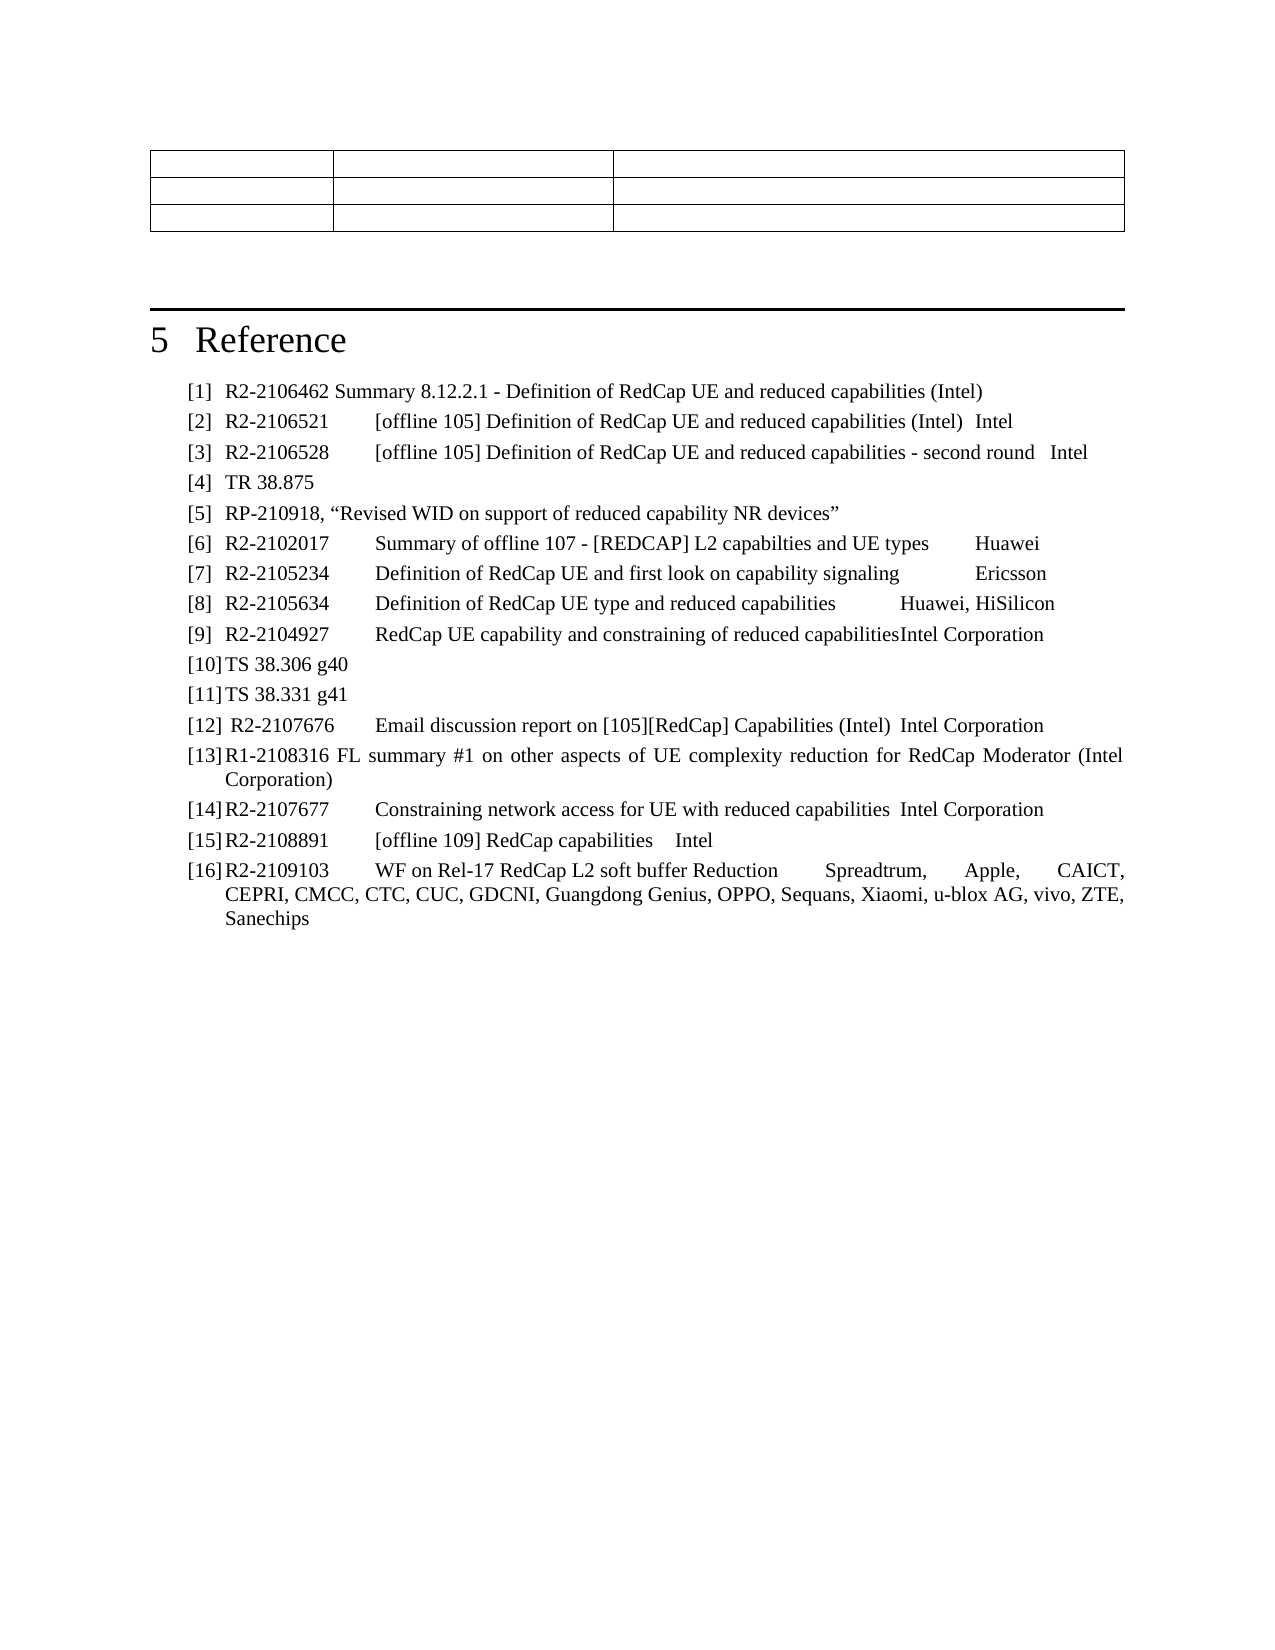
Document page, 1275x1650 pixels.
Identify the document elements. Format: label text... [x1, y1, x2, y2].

title R2-2106521 [offline 105] Definition of RedCap UE and reduced capabilities (Intel) Intel [187, 409, 1125, 433]
title TR 38.875 [187, 470, 1125, 494]
table_cell [151, 205, 333, 231]
title R2-2106462 Summary 8.12.2.1 - Definition of RedCap UE and reduced capabilities (Intel) [187, 379, 1125, 403]
title R2-2102017 Summary of offline 107 - [REDCAP] L2 capabilties and UE types Huawei [187, 531, 1125, 555]
table_cell [334, 178, 613, 204]
table_cell [614, 151, 1124, 177]
title R2-2107677 Constraining network access for UE with reduced capabilities Intel Corporation [187, 797, 1125, 821]
table_cell [151, 178, 333, 204]
title RP-210918, “Revised WID on support of reduced capability NR devices” [187, 500, 1125, 524]
title R2-2105234 Definition of RedCap UE and first look on capability signaling Ericsson [187, 561, 1125, 585]
table_cell [334, 205, 613, 231]
title R2-2106528 [offline 105] Definition of RedCap UE and reduced capabilities - second round Intel [187, 440, 1125, 464]
title R2-2109103 WF on Rel-17 RedCap L2 soft buffer Reduction Spreadtrum, Apple, CAICT, CEPRI, CMCC, CTC, CUC, GDCNI, Guangdong Genius, OPPO, Sequans, Xiaomi, u-blox AG, vivo, ZTE, Sanechips [187, 858, 1125, 930]
table_cell [614, 205, 1124, 231]
title R2-2107676 Email discussion report on [105][RedCap] Capabilities (Intel) Intel Corporation [187, 713, 1125, 737]
title TS 38.306 g40 [187, 652, 1125, 676]
subtitle Reference [150, 311, 1125, 360]
table_cell [614, 178, 1124, 204]
table_cell [151, 151, 333, 177]
title R2-2104927 RedCap UE capability and constraining of reduced capabilities Intel Corporation [187, 622, 1125, 646]
title R2-2105634 Definition of RedCap UE type and reduced capabilities Huawei, HiSilicon [187, 591, 1125, 615]
title R1-2108316 FL summary #1 on other aspects of UE complexity reduction for RedCap Moderator (Intel Corporation) [187, 743, 1125, 791]
table_cell [334, 151, 613, 177]
title TS 38.331 g41 [187, 682, 1125, 706]
title R2-2108891 [offline 109] RedCap capabilities Intel [187, 828, 1125, 852]
